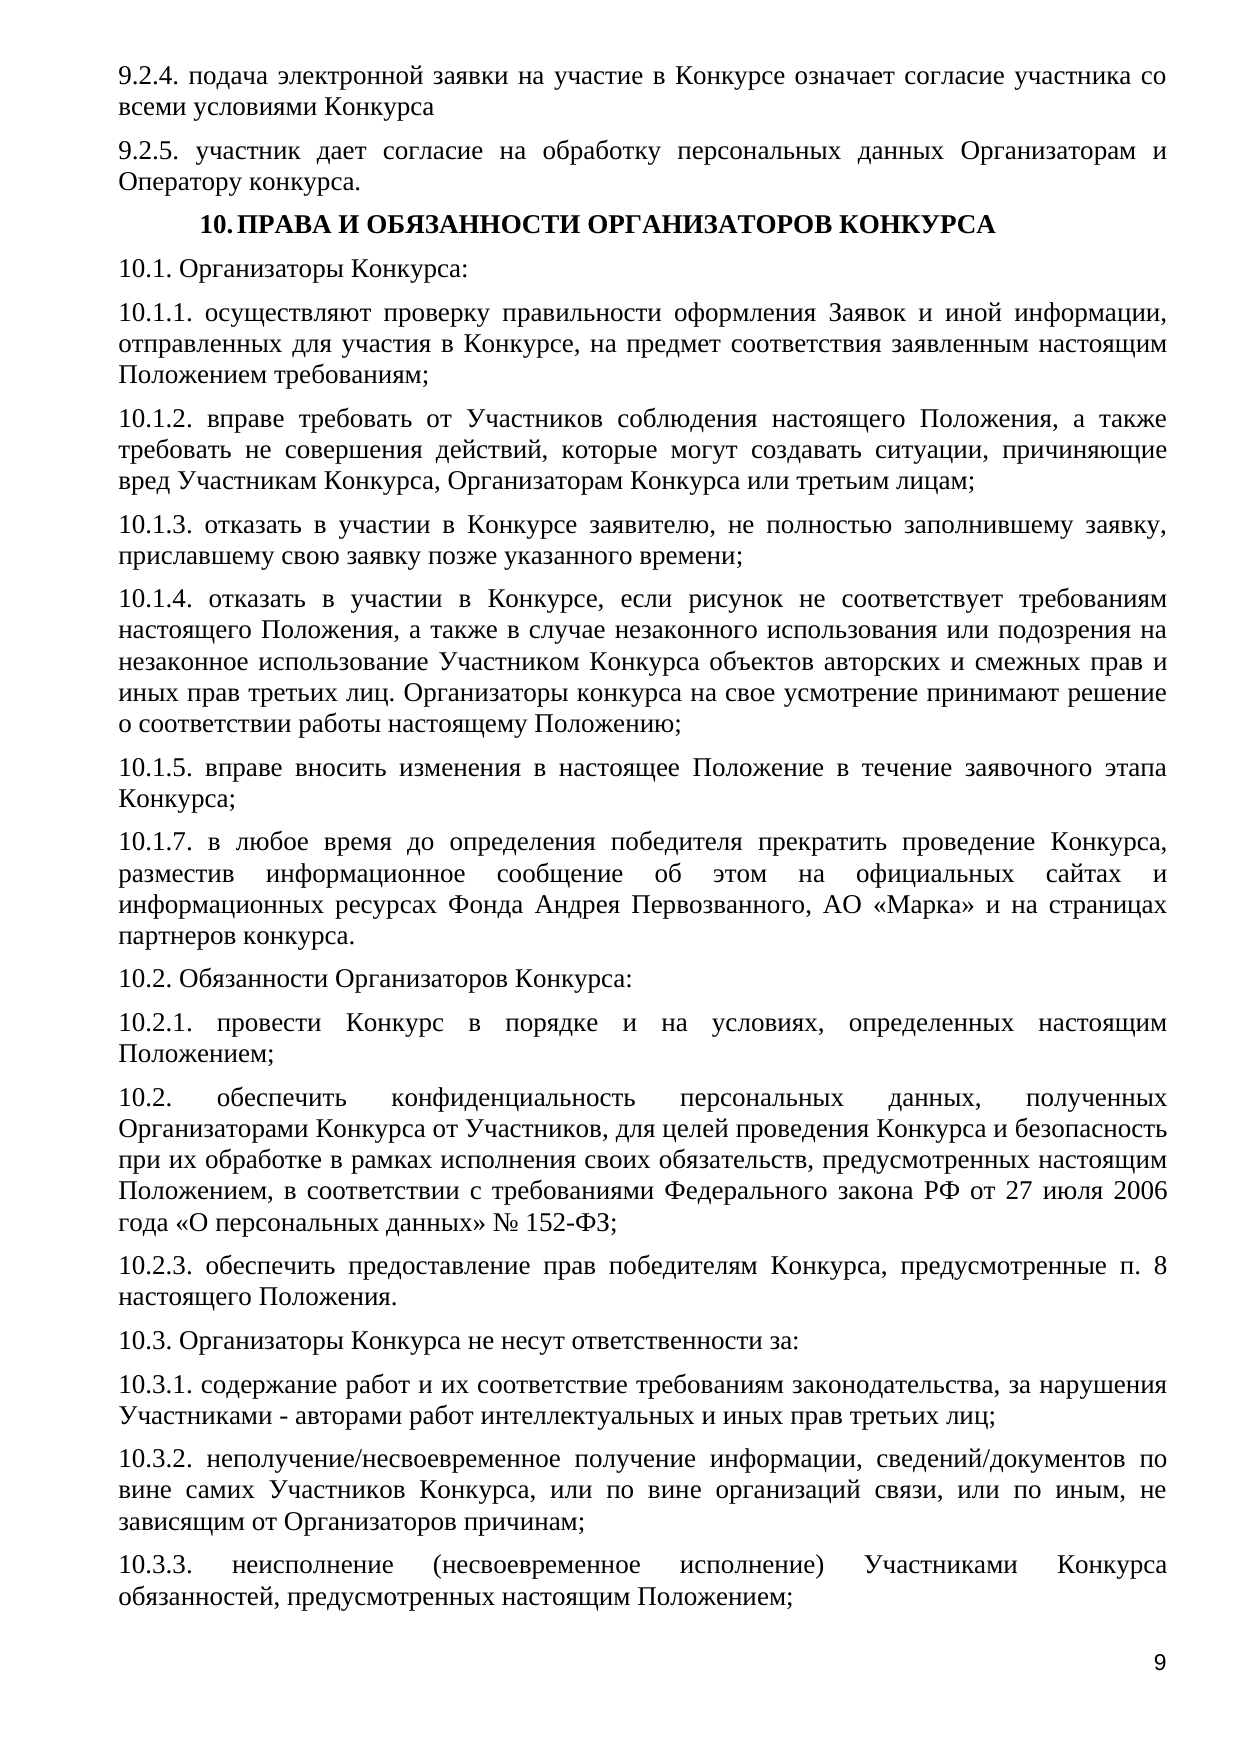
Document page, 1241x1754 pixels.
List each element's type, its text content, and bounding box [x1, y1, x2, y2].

text 10.1.3. отказать в участии в Конкурсе заявителю, не полностью заполнившему заявку, приславшему свою заявку позже указанного времени; [118, 508, 1169, 570]
text 9.2.5. участник дает согласие на обработку персональных данных Организаторам и Оператору конкурса. [118, 134, 1169, 196]
text 10.1.4. отказать в участии в Конкурсе, если рисунок не соответствует требованиям настоящего Положения, а также в случае незаконного использования или подозрения на незаконное использование Участником Конкурса объектов авторских и смежных прав и иных прав третьих лиц. Организаторы конкурса на свое усмотрение принимают решение о соответствии работы настоящему Положению; [118, 582, 1169, 738]
list ПРАВА И ОБЯЗАННОСТИ ОРГАНИЗАТОРОВ КОНКУРСА [199, 208, 1169, 240]
text 10.1.2. вправе требовать от Участников соблюдения настоящего Положения, а также требовать не совершения действий, которые могут создавать ситуации, причиняющие вред Участникам Конкурса, Организаторам Конкурса или третьим лицам; [118, 402, 1169, 495]
text 10.2.1. провести Конкурс в порядке и на условиях, определенных настоящим Положением; [118, 1006, 1169, 1068]
text 10.3.3. неисполнение (несвоевременное исполнение) Участниками Конкурса обязанностей, предусмотренных настоящим Положением; [118, 1548, 1169, 1611]
text 9.2.4. подача электронной заявки на участие в Конкурсе означает согласие участника со всеми условиями Конкурса [118, 59, 1169, 121]
text 10.2. Обязанности Организаторов Конкурса: [118, 963, 1169, 994]
text 10.2.3. обеспечить предоставление прав победителям Конкурса, предусмотренные п. 8 настоящего Положения. [118, 1249, 1169, 1312]
text 10.3. Организаторы Конкурса не несут ответственности за: [118, 1324, 1169, 1355]
text 10.3.2. неполучение/несвоевременное получение информации, сведений/документов по вине самих Участников Конкурса, или по вине организаций связи, или по иным, не зависящим от Организаторов причинам; [118, 1442, 1169, 1536]
text 10.1.7. в любое время до определения победителя прекратить проведение Конкурса, разместив информационное сообщение об этом на официальных сайтах и информационных ресурсах Фонда Андрея Первозванного, АО «Марка» и на страницах партнеров конкурса. [118, 826, 1169, 950]
text 10.2. обеспечить конфиденциальность персональных данных, полученных Организаторами Конкурса от Участников, для целей проведения Конкурса и безопасность при их обработке в рамках исполнения своих обязательств, предусмотренных настоящим Положением, в соответствии с требованиями Федерального закона РФ от 27 июля 2006 года «О персональных данных» № 152-ФЗ; [118, 1081, 1169, 1237]
text 10.1.5. вправе вносить изменения в настоящее Положение в течение заявочного этапа Конкурса; [118, 751, 1169, 813]
text 10.3.1. содержание работ и их соответствие требованиям законодательства, за нарушения Участниками - авторами работ интеллектуальных и иных прав третьих лиц; [118, 1368, 1169, 1430]
text 10.1. Организаторы Конкурса: [118, 252, 1169, 283]
text 10.1.1. осуществляют проверку правильности оформления Заявок и иной информации, отправленных для участия в Конкурсе, на предмет соответствия заявленным настоящим Положением требованиям; [118, 296, 1169, 389]
